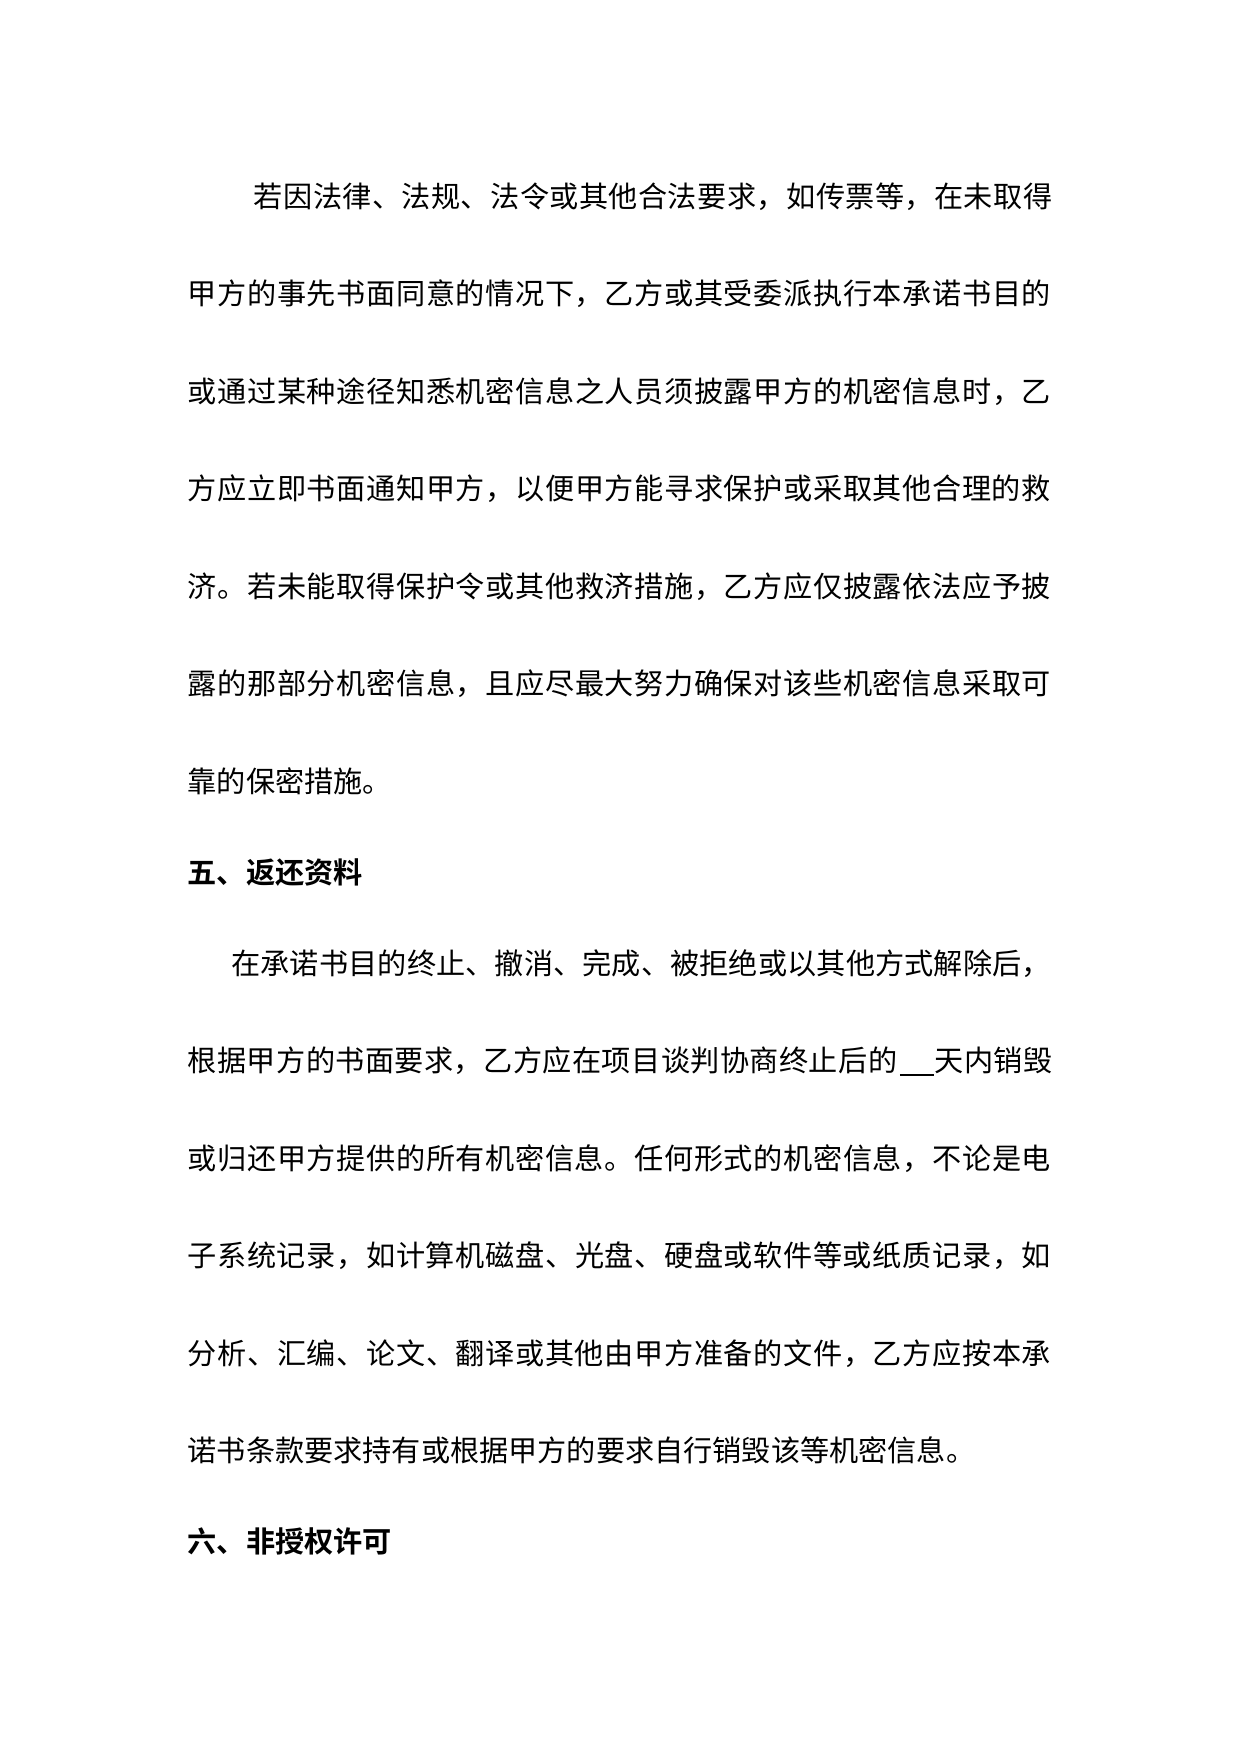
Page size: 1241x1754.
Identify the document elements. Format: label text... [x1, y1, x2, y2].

text 在承诺书目的终止、撤消、完成、被拒绝或以其他方式解除后，根据甲方的书面要求，乙方应在项目谈判协商终止后的 天内销毁或归还甲方提供的所有机密信息。任何形式的机密信息，不论是电子系统记录，如计算机磁盘、光盘、硬盘或软件等或纸质记录，如分析、汇编、论文、翻译或其他由甲方准备的文件，乙方应按本承诺书条款要求持有或根据甲方的要求自行销毁该等机密信息。 [187, 929, 1053, 1482]
text 若因法律、法规、法令或其他合法要求，如传票等，在未取得甲方的事先书面同意的情况下，乙方或其受委派执行本承诺书目的或通过某种途径知悉机密信息之人员须披露甲方的机密信息时，乙方应立即书面通知甲方，以便甲方能寻求保护或采取其他合理的救济。若未能取得保护令或其他救济措施，乙方应仅披露依法应予披露的那部分机密信息，且应尽最大努力确保对该些机密信息采取可靠的保密措施。 [187, 162, 1053, 812]
text 六、非授权许可 [187, 1519, 1053, 1561]
text 五、返还资料 [187, 849, 1053, 892]
